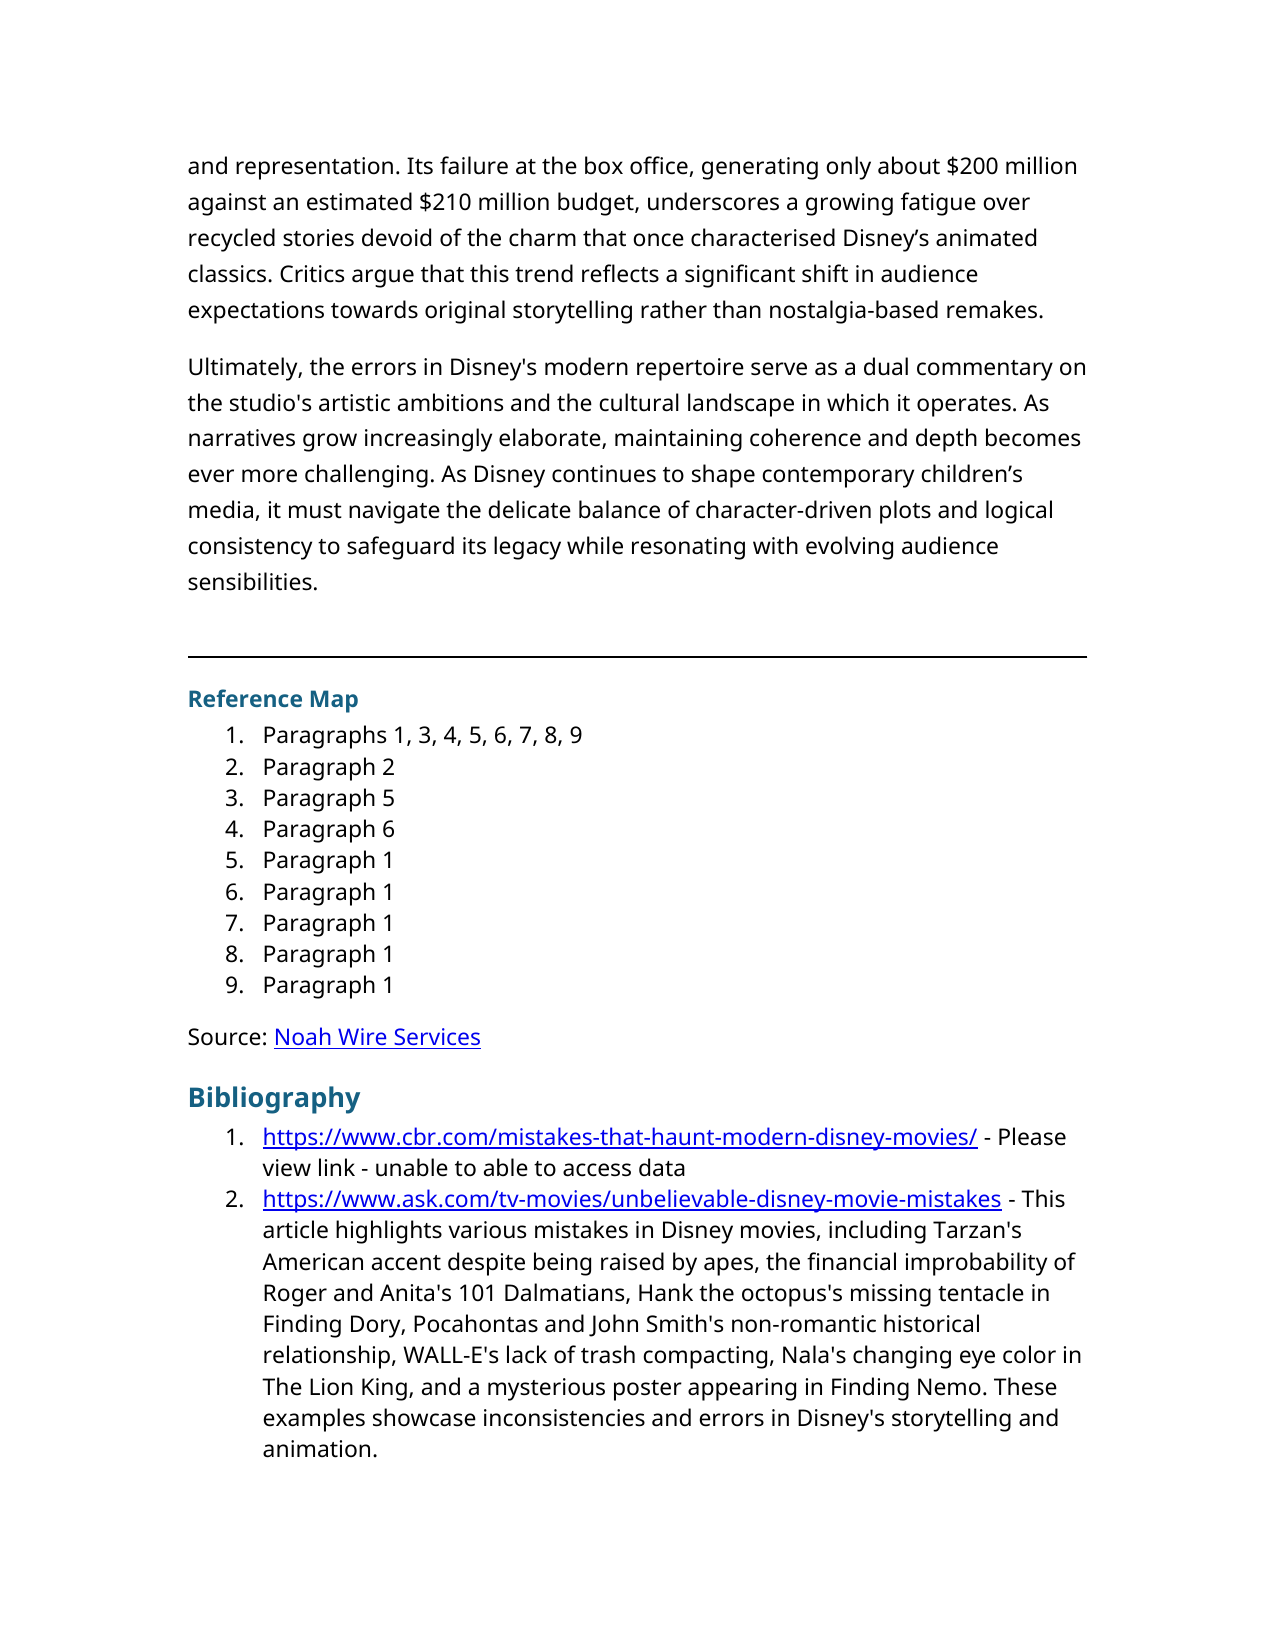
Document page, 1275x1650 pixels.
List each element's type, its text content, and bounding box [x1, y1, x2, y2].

text Source: Noah Wire Services [187, 1021, 1087, 1053]
list Paragraph 5 [225, 782, 1087, 813]
list Paragraph 6 [225, 813, 1087, 844]
list Paragraph 1 [225, 876, 1087, 907]
list https://www.ask.com/tv-movies/unbelievable-disney-movie-mistakes - This article highlights various mistakes in Disney movies, including Tarzan's American accent despite being raised by apes, the financial improbability of Roger and Anita's 101 Dalmatians, Hank the octopus's missing tentacle in Finding Dory, Pocahontas and John Smith's non-romantic historical relationship, WALL-E's lack of trash compacting, Nala's changing eye color in The Lion King, and a mysterious poster appearing in Finding Nemo. These examples showcase inconsistencies and errors in Disney's storytelling and animation. [225, 1183, 1087, 1464]
list Paragraph 1 [225, 844, 1087, 876]
list https://www.cbr.com/mistakes-that-haunt-modern-disney-movies/ - Please view link - unable to able to access data [225, 1121, 1087, 1183]
list Paragraph 1 [225, 907, 1087, 938]
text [187, 150, 1087, 325]
list Paragraph 2 [225, 751, 1087, 782]
list Paragraph 1 [225, 938, 1087, 969]
subtitle Reference Map [187, 683, 1087, 714]
subtitle Bibliography [187, 1078, 1087, 1115]
list Paragraphs 1, 3, 4, 5, 6, 7, 8, 9 [225, 719, 1087, 751]
list Paragraph 1 [225, 969, 1087, 1001]
text Ultimately, the errors in Disney's modern repertoire serve as a dual commentary on the studio's artistic ambitions and the cultural landscape in which it operates. As narratives grow increasingly elaborate, maintaining coherence and depth becomes ever more challenging. As Disney continues to shape contemporary children’s media, it must navigate the delicate balance of character-driven plots and logical consistency to safeguard its legacy while resonating with evolving audience sensibilities. [187, 351, 1087, 597]
